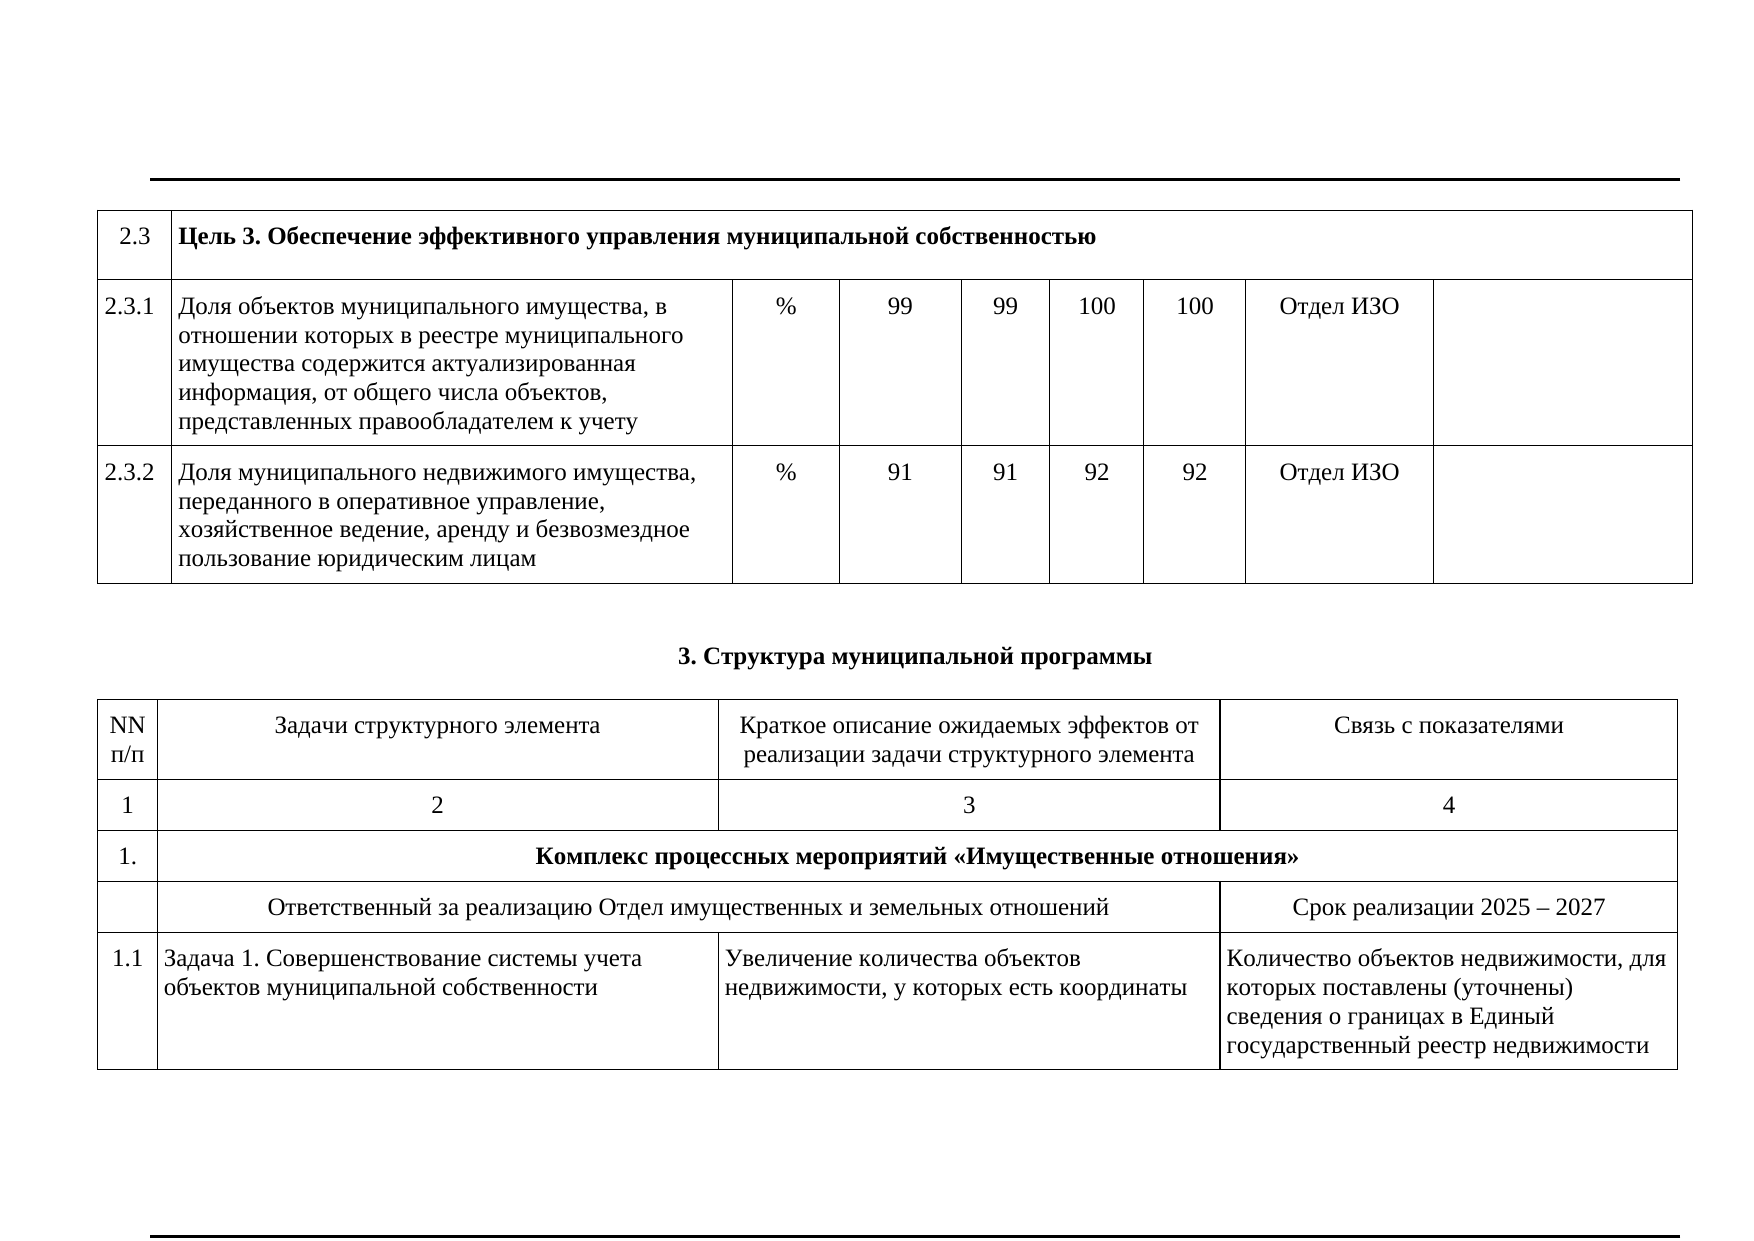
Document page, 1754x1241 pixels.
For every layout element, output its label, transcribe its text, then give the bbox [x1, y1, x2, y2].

table_cell Доля объектов муниципального имущества, в отношении которых в реестре муниципального имущества содержится актуализированная информация, от общего числа объектов, представленных правообладателем к учету [172, 280, 732, 445]
table_cell Отдел ИЗО [1246, 446, 1433, 583]
table_header Краткое описание ожидаемых эффектов от реализации задачи структурного элемента [719, 700, 1219, 779]
table_cell % [733, 280, 839, 445]
table_cell 92 [1050, 446, 1143, 583]
table_cell 91 [962, 446, 1049, 583]
table_cell 2.3.1 [98, 280, 171, 445]
table_cell 1.1 [98, 933, 157, 1069]
table_cell 92 [1144, 446, 1245, 583]
table_cell Цель 3. Обеспечение эффективного управления муниципальной собственностью [172, 211, 1692, 279]
table_header Связь с показателями [1221, 700, 1677, 779]
table_header NN п/п [98, 700, 157, 779]
table_cell [98, 882, 157, 932]
title 3. Структура муниципальной программы [150, 641, 1680, 670]
table_cell Срок реализации 2025 – 2027 [1221, 882, 1677, 932]
table_cell 4 [1221, 780, 1677, 830]
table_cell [158, 933, 718, 1069]
table_cell [1434, 280, 1692, 445]
table_cell 100 [1050, 280, 1143, 445]
table_cell 99 [962, 280, 1049, 445]
table_cell 2.3 [98, 211, 171, 279]
table_cell 99 [840, 280, 961, 445]
table_cell 91 [840, 446, 961, 583]
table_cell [1221, 933, 1677, 1069]
table_cell 3 [719, 780, 1219, 830]
table_cell 2 [158, 780, 718, 830]
table_cell 100 [1144, 280, 1245, 445]
table_cell 1. [98, 831, 157, 881]
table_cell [719, 933, 1219, 1069]
table_cell [1434, 446, 1692, 583]
table_cell % [733, 446, 839, 583]
table_header Задачи структурного элемента [158, 700, 718, 779]
table_cell 2.3.2 [98, 446, 171, 583]
table_cell 1 [98, 780, 157, 830]
table_cell Отдел ИЗО [1246, 280, 1433, 445]
table_cell Комплекс процессных мероприятий «Имущественные отношения» [158, 831, 1677, 881]
table_cell Ответственный за реализацию Отдел имущественных и земельных отношений [158, 882, 1219, 932]
table_cell Доля муниципального недвижимого имущества, переданного в оперативное управление, хозяйственное ведение, аренду и безвозмездное пользование юридическим лицам [172, 446, 732, 583]
